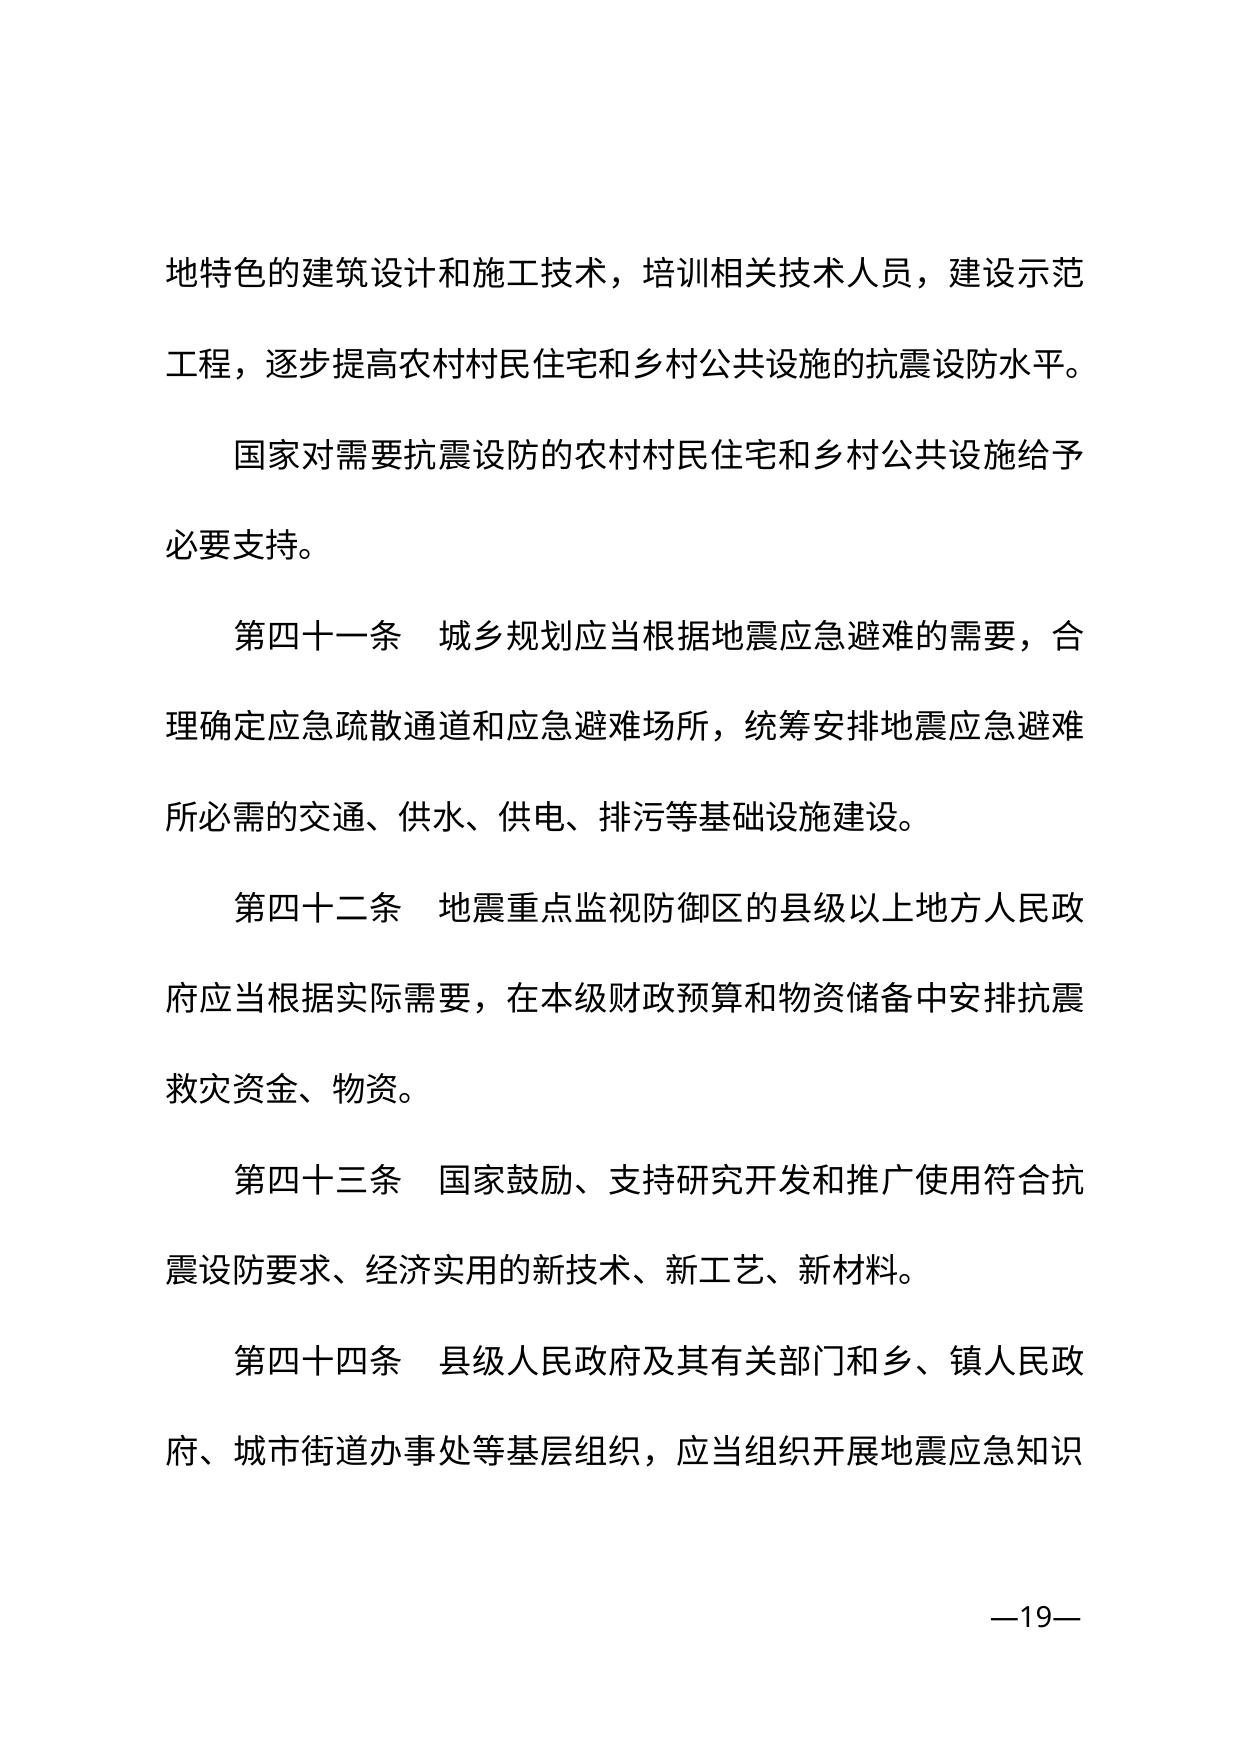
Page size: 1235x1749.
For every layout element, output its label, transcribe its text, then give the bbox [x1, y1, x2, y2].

text 第四十一条 城乡规划应当根据地震应急避难的需要，合理确定应急疏散通道和应急避难场所，统筹安排地震应急避难所必需的交通、供水、供电、排污等基础设施建设。 [165, 588, 1087, 860]
text 第四十二条 地震重点监视防御区的县级以上地方人民政府应当根据实际需要，在本级财政预算和物资储备中安排抗震救灾资金、物资。 [165, 860, 1087, 1132]
text 第四十三条 国家鼓励、支持研究开发和推广使用符合抗震设防要求、经济实用的新技术、新工艺、新材料。 [165, 1132, 1087, 1313]
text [165, 1313, 1087, 1495]
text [165, 226, 1087, 407]
text 国家对需要抗震设防的农村村民住宅和乡村公共设施给予必要支持。 [165, 407, 1087, 588]
